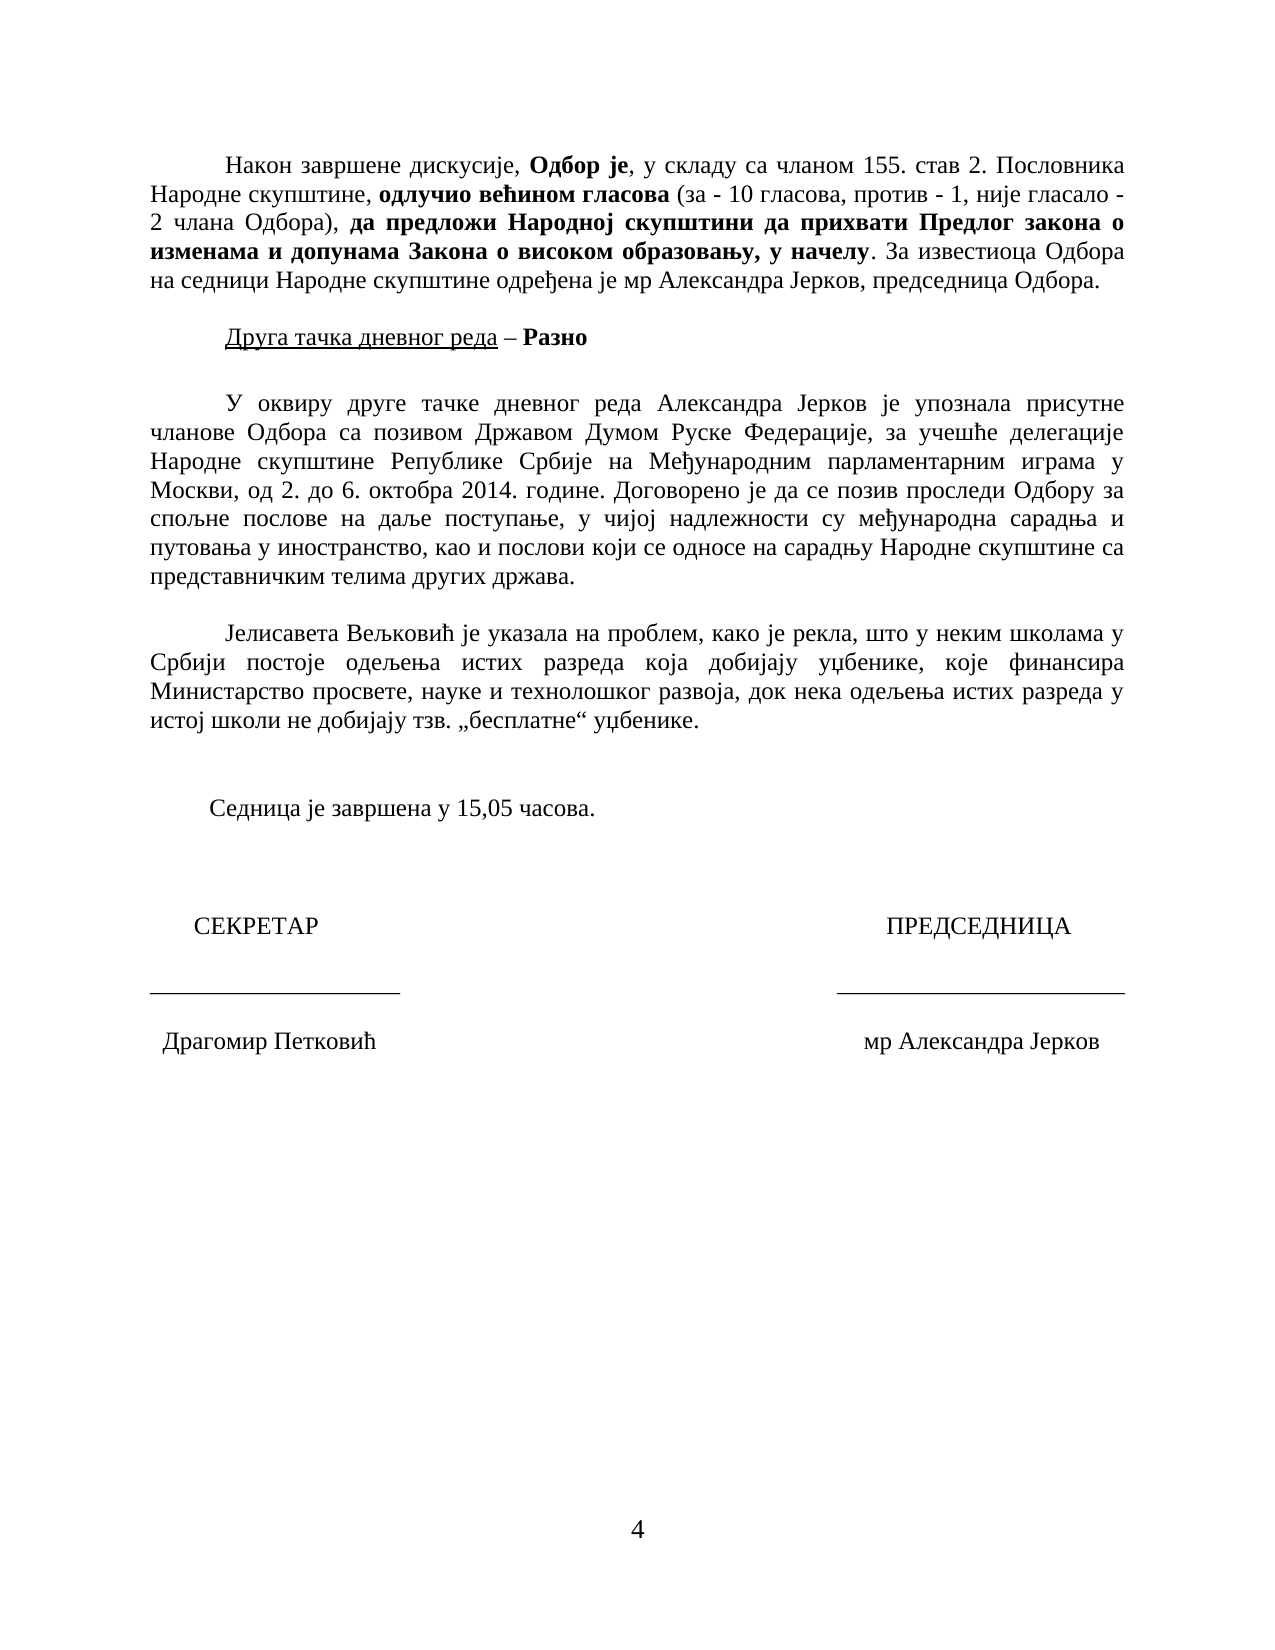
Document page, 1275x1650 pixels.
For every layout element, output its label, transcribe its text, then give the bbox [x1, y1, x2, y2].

text Седница је завршена у 15,05 часова. [150, 793, 1125, 822]
text Након завршене дискусије, Одбор је, у складу са чланом 155. став 2. Пословника Народне скупштине, одлучио већином гласова (за - 10 гласова, против - 1, није гласало - 2 члана Одбора), да предложи Народној скупштини да прихвати Предлог закона о изменама и допунама Закона о високом образовању, у начелу. За известиоца Одбора на седници Народне скупштине одређена је мр Александра Јерков, председница Одбора. [150, 150, 1125, 294]
text ____________________ _______________________ [150, 968, 1125, 1026]
text У оквиру друге тачке дневног реда Александра Јерков је упознала присутне чланове Одбора са позивом Државом Думом Руске Федерације, за учешће делегације Народне скупштине Републике Србије на Међународним парламентарним играма у Москви, од 2. до 6. октобра 2014. године. Договорено је да се позив проследи Одбору за спољне послове на даље поступање, у чијој надлежности су међународна сарадња и путовања у иностранство, као и послови који се односе на сарадњу Народне скупштине са представничким телима других држава. [150, 388, 1125, 590]
text Јелисавета Вељковић је указала на проблем, како је рекла, што у неким школама у Србији постоје одељења истих разреда која добијају уџбенике, које финансира Министарство просвете, науке и технолошког развоја, док нека одељења истих разреда у истој школи не добијају тзв. „бесплатне“ уџбенике. [150, 618, 1125, 733]
text Друга тачка дневног реда – Разно [150, 322, 1125, 351]
text Драгомир Петковић мр Александра Јерков [150, 1026, 1125, 1054]
text СЕКРЕТАР ПРЕДСЕДНИЦА [150, 911, 1125, 939]
